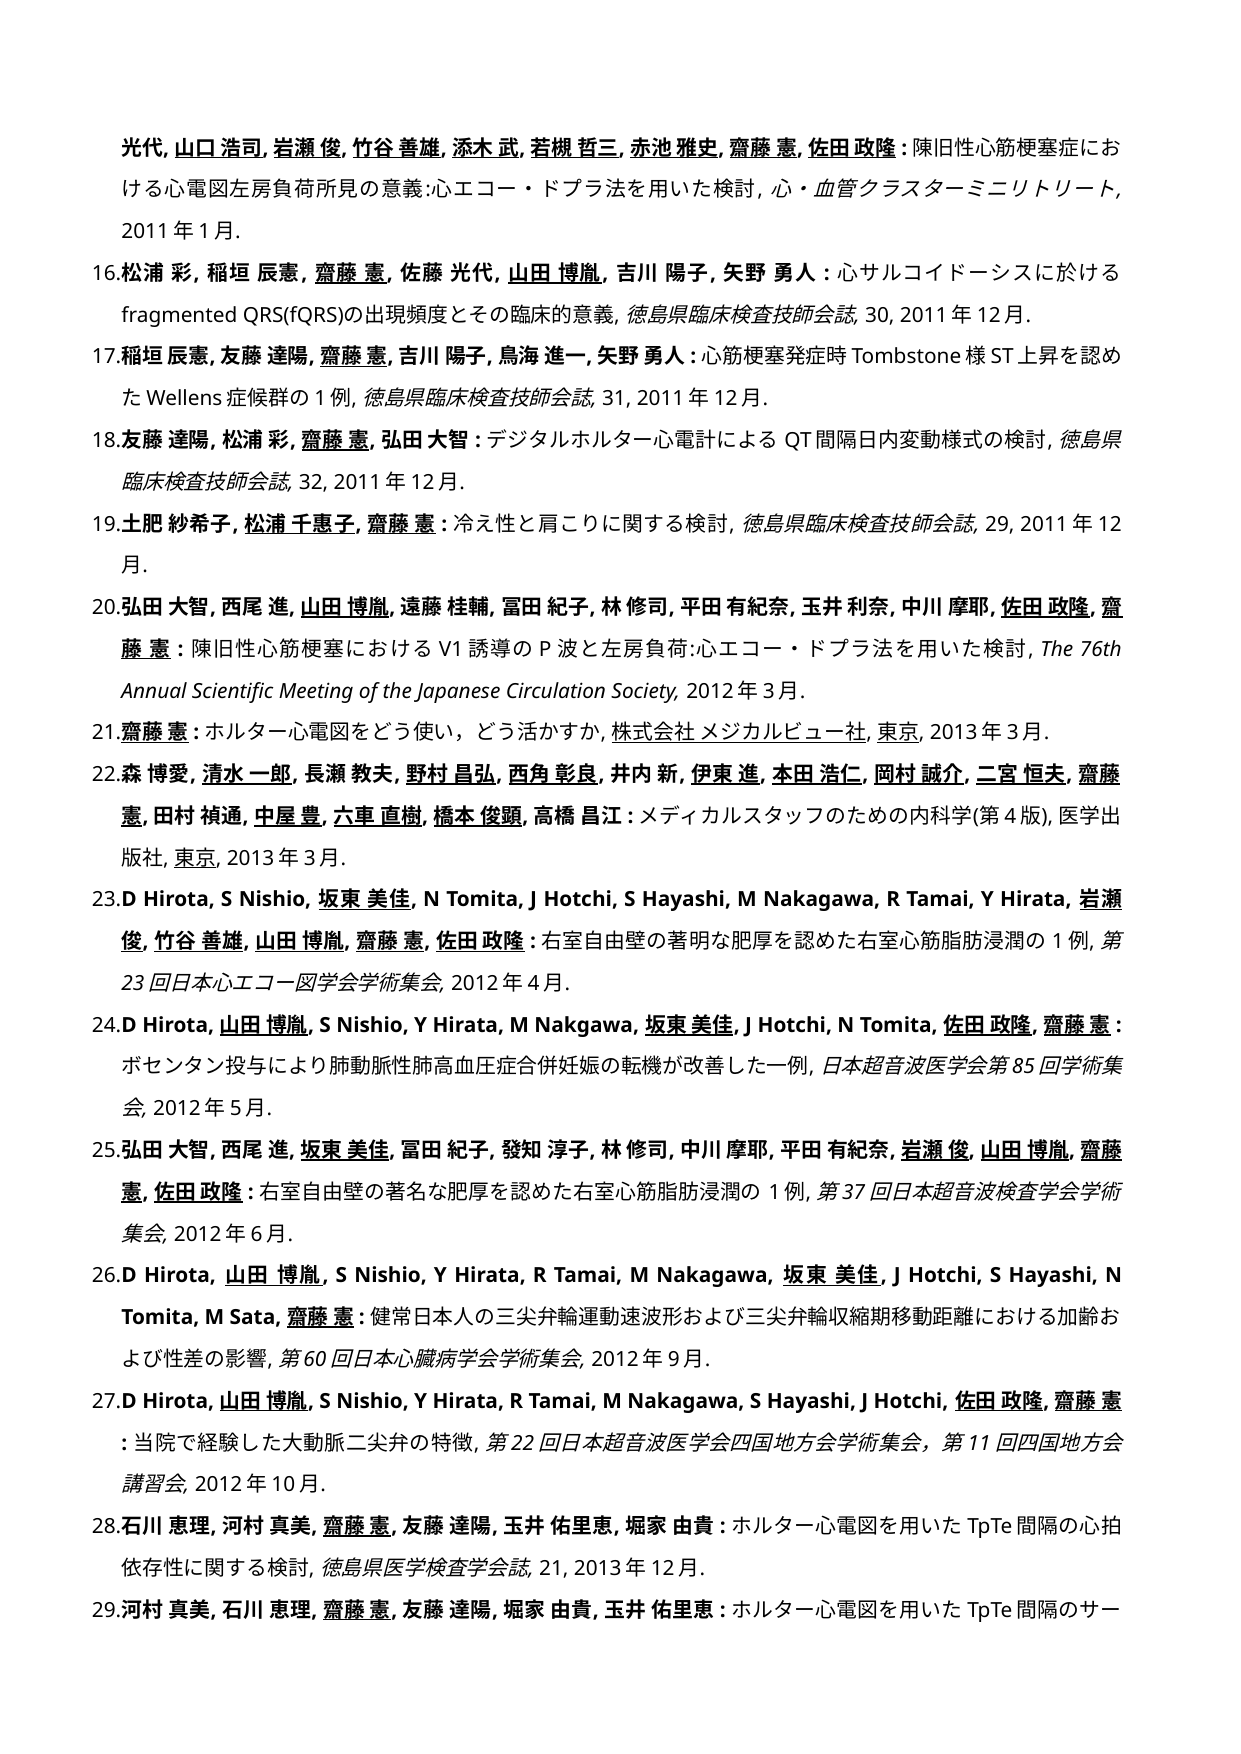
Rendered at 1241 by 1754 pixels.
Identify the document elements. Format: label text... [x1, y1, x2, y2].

list 森 博愛, 清水 一郎, 長瀬 教夫, 野村 昌弘, 西角 彰良, 井内 新, 伊東 進, 本田 浩仁, 岡村 誠介, 二宮 恒夫, 齋藤 憲, 田村 禎通, 中屋 豊, 六車 直樹, 橋本 俊顕, 高橋 昌江 : メディカルスタッフのための内科学(第4版), 医学出版社, 東京, 2013年3月. [92, 752, 1122, 877]
list 友藤 達陽, 松浦 彩, 齋藤 憲, 弘田 大智 : デジタルホルター心電計によるQT間隔日内変動様式の検討, 徳島県臨床検査技師会誌, 32, 2011年12月. [92, 417, 1122, 501]
list 弘田 大智, 西尾 進, 山田 博胤, 遠藤 桂輔, 冨田 紀子, 林 修司, 平田 有紀奈, 玉井 利奈, 中川 摩耶, 佐田 政隆, 齋藤 憲 : 陳旧性心筋梗塞におけるV1誘導のP波と左房負荷:心エコー・ドプラ法を用いた検討, The 76th Annual Scientific Meeting of the Japanese Circulation Society, 2012年3月. [92, 584, 1122, 710]
list D Hirota, 山田 博胤, S Nishio, Y Hirata, R Tamai, M Nakagawa, 坂東 美佳, J Hotchi, S Hayashi, N Tomita, M Sata, 齋藤 憲 : 健常日本人の三尖弁輪運動速波形および三尖弁輪収縮期移動距離における加齢および性差の影響, 第60回日本心臓病学会学術集会, 2012年9月. [92, 1253, 1122, 1378]
list D Hirota, 山田 博胤, S Nishio, Y Hirata, M Nakgawa, 坂東 美佳, J Hotchi, N Tomita, 佐田 政隆, 齋藤 憲 : ボセンタン投与により肺動脈性肺高血圧症合併妊娠の転機が改善した一例, 日本超音波医学会第85回学術集会, 2012年5月. [92, 1002, 1122, 1128]
list 松浦 彩, 稲垣 辰憲, 齋藤 憲, 佐藤 光代, 山田 博胤, 吉川 陽子, 矢野 勇人 : 心サルコイドーシスに於けるfragmented QRS(fQRS)の出現頻度とその臨床的意義, 徳島県臨床検査技師会誌, 30, 2011年12月. [92, 250, 1122, 334]
list 弘田 大智, 西尾 進, 坂東 美佳, 冨田 紀子, 發知 淳子, 林 修司, 中川 摩耶, 平田 有紀奈, 岩瀬 俊, 山田 博胤, 齋藤 憲, 佐田 政隆 : 右室自由壁の著名な肥厚を認めた右室心筋脂肪浸潤の1例, 第37回日本超音波検査学会学術集会, 2012年6月. [92, 1128, 1122, 1253]
list 土肥 紗希子, 松浦 千惠子, 齋藤 憲 : 冷え性と肩こりに関する検討, 徳島県臨床検査技師会誌, 29, 2011年12月. [92, 501, 1122, 584]
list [92, 125, 1122, 250]
list 稲垣 辰憲, 友藤 達陽, 齋藤 憲, 吉川 陽子, 鳥海 進一, 矢野 勇人 : 心筋梗塞発症時Tombstone様ST上昇を認めたWellens症候群の1例, 徳島県臨床検査技師会誌, 31, 2011年12月. [92, 334, 1122, 417]
list 石川 恵理, 河村 真美, 齋藤 憲, 友藤 達陽, 玉井 佑里恵, 堀家 由貴 : ホルター心電図を用いたTpTe間隔の心拍依存性に関する検討, 徳島県医学検査学会誌, 21, 2013年12月. [92, 1503, 1122, 1587]
list D Hirota, S Nishio, 坂東 美佳, N Tomita, J Hotchi, S Hayashi, M Nakagawa, R Tamai, Y Hirata, 岩瀬 俊, 竹谷 善雄, 山田 博胤, 齋藤 憲, 佐田 政隆 : 右室自由壁の著明な肥厚を認めた右室心筋脂肪浸潤の1例, 第23回日本心エコー図学会学術集会, 2012年4月. [92, 877, 1122, 1002]
list D Hirota, 山田 博胤, S Nishio, Y Hirata, R Tamai, M Nakagawa, S Hayashi, J Hotchi, 佐田 政隆, 齋藤 憲 : 当院で経験した大動脈二尖弁の特徴, 第22回日本超音波医学会四国地方会学術集会，第11回四国地方会講習会, 2012年10月. [92, 1378, 1122, 1503]
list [92, 1587, 1122, 1629]
list 齋藤 憲 : ホルター心電図をどう使い，どう活かすか, 株式会社 メジカルビュー社, 東京, 2013年3月. [92, 710, 1122, 752]
